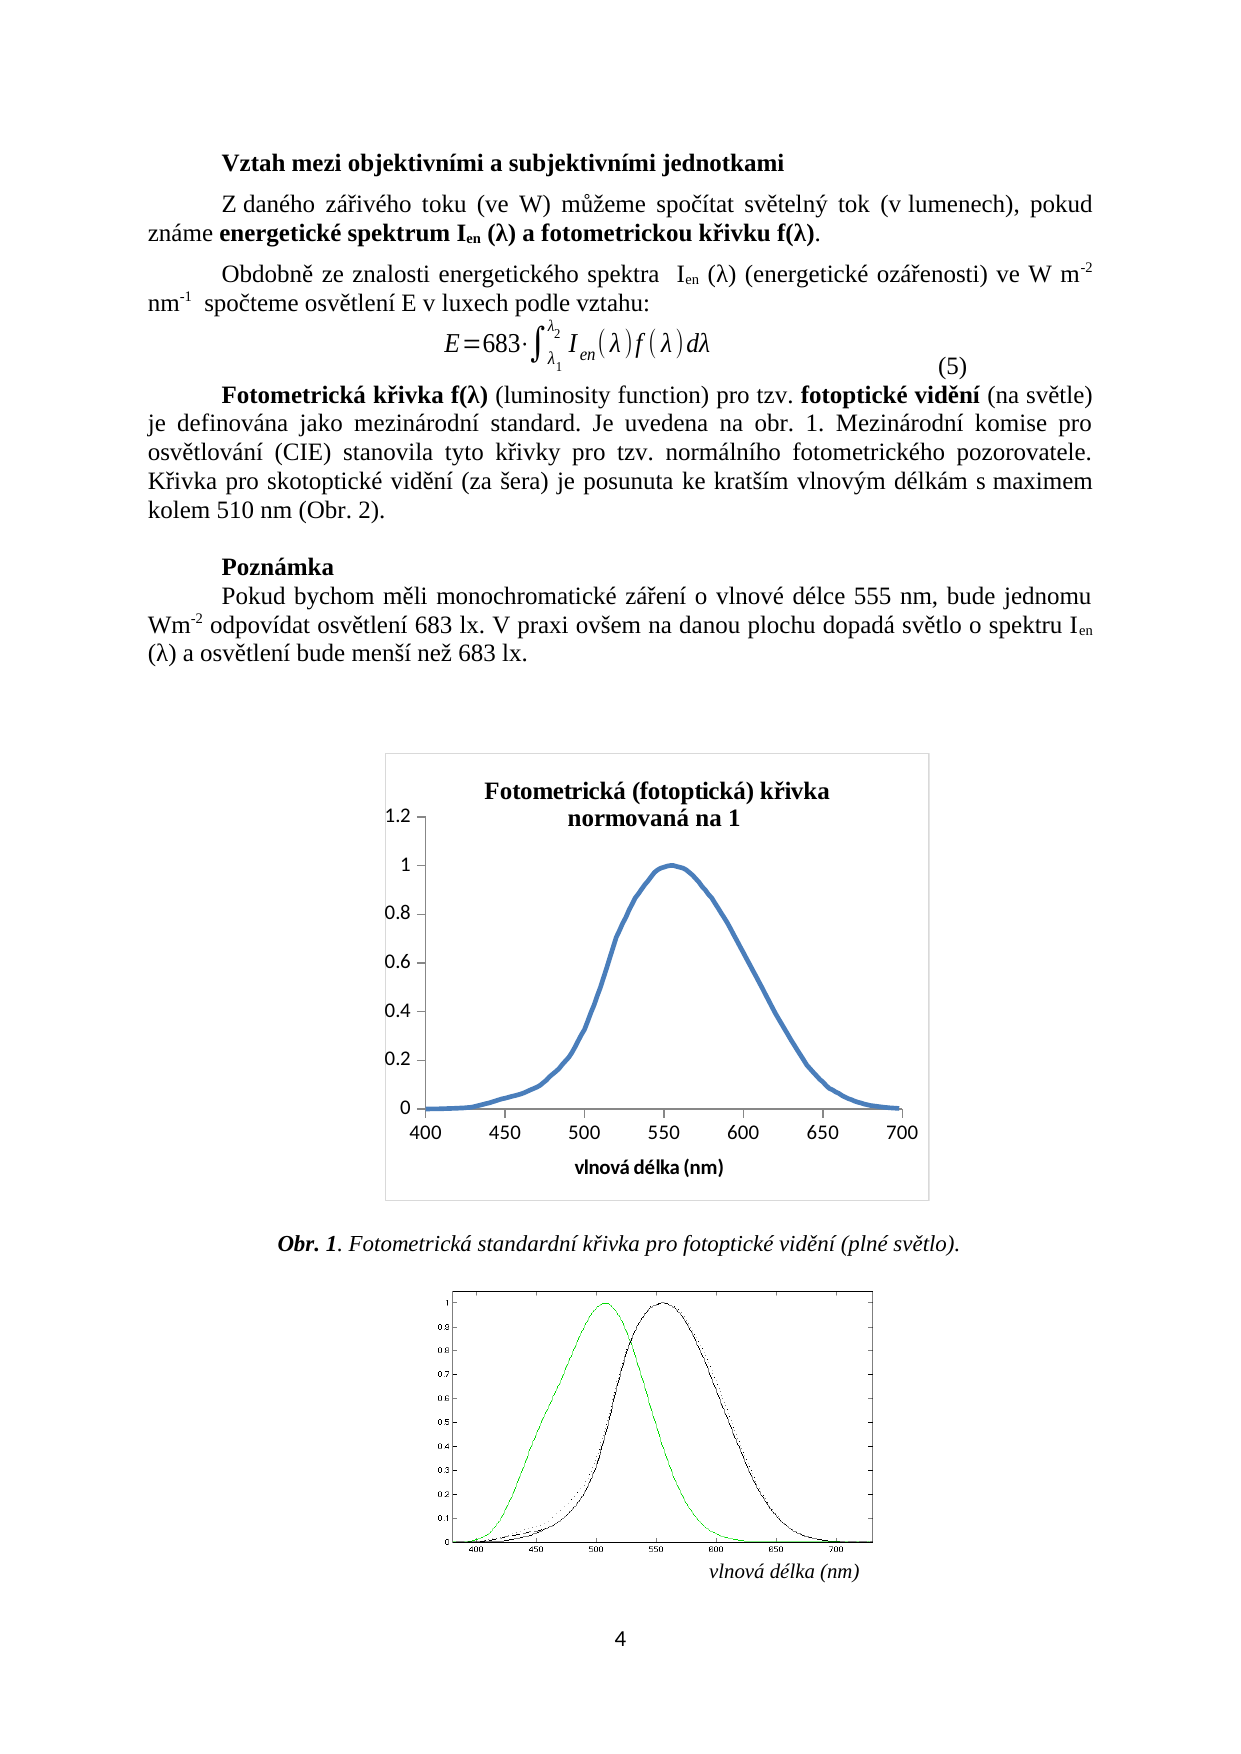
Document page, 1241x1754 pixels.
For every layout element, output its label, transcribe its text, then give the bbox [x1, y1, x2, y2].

text Pokud bychom měli monochromatické záření o vlnové délce 555 nm, bude jednomu Wm-2 odpovídat osvětlení 683 lx. V praxi ovšem na danou plochu dopadá světlo o spektru Ien (λ) a osvětlení bude menší než 683 lx. [148, 581, 1093, 667]
picture [430, 1281, 884, 1559]
text Z daného zářivého toku (ve W) můžeme spočítat světelný tok (v lumenech), pokud známe energetické spektrum Ien (λ) a fotometrickou křivku f(λ). [148, 189, 1093, 246]
text Poznámka [148, 552, 1093, 581]
text Obr. 1. Fotometrická standardní křivka pro fotoptické vidění (plné světlo). [148, 1230, 1093, 1256]
text Vztah mezi objektivními a subjektivními jednotkami [148, 148, 1093, 176]
text Obdobně ze znalosti energetického spektra Ien (λ) (energetické ozářenosti) ve W m-2 nm-1 spočteme osvětlení E v luxech podle vztahu: [148, 259, 1093, 316]
text (5) [369, 316, 1093, 380]
text Fotometrická křivka f(λ) (luminosity function) pro tzv. fotoptické vidění (na světle) je definována jako mezinárodní standard. Je uvedena na obr. 1. Mezinárodní komise pro osvětlování (CIE) stanovila tyto křivky pro tzv. normálního fotometrického pozorovatele. Křivka pro skotoptické vidění (za šera) je posunuta ke kratším vlnovým délkám s maximem kolem 510 nm (Obr. 2). [148, 380, 1093, 523]
text vlnová délka (nm) [148, 1559, 1093, 1583]
